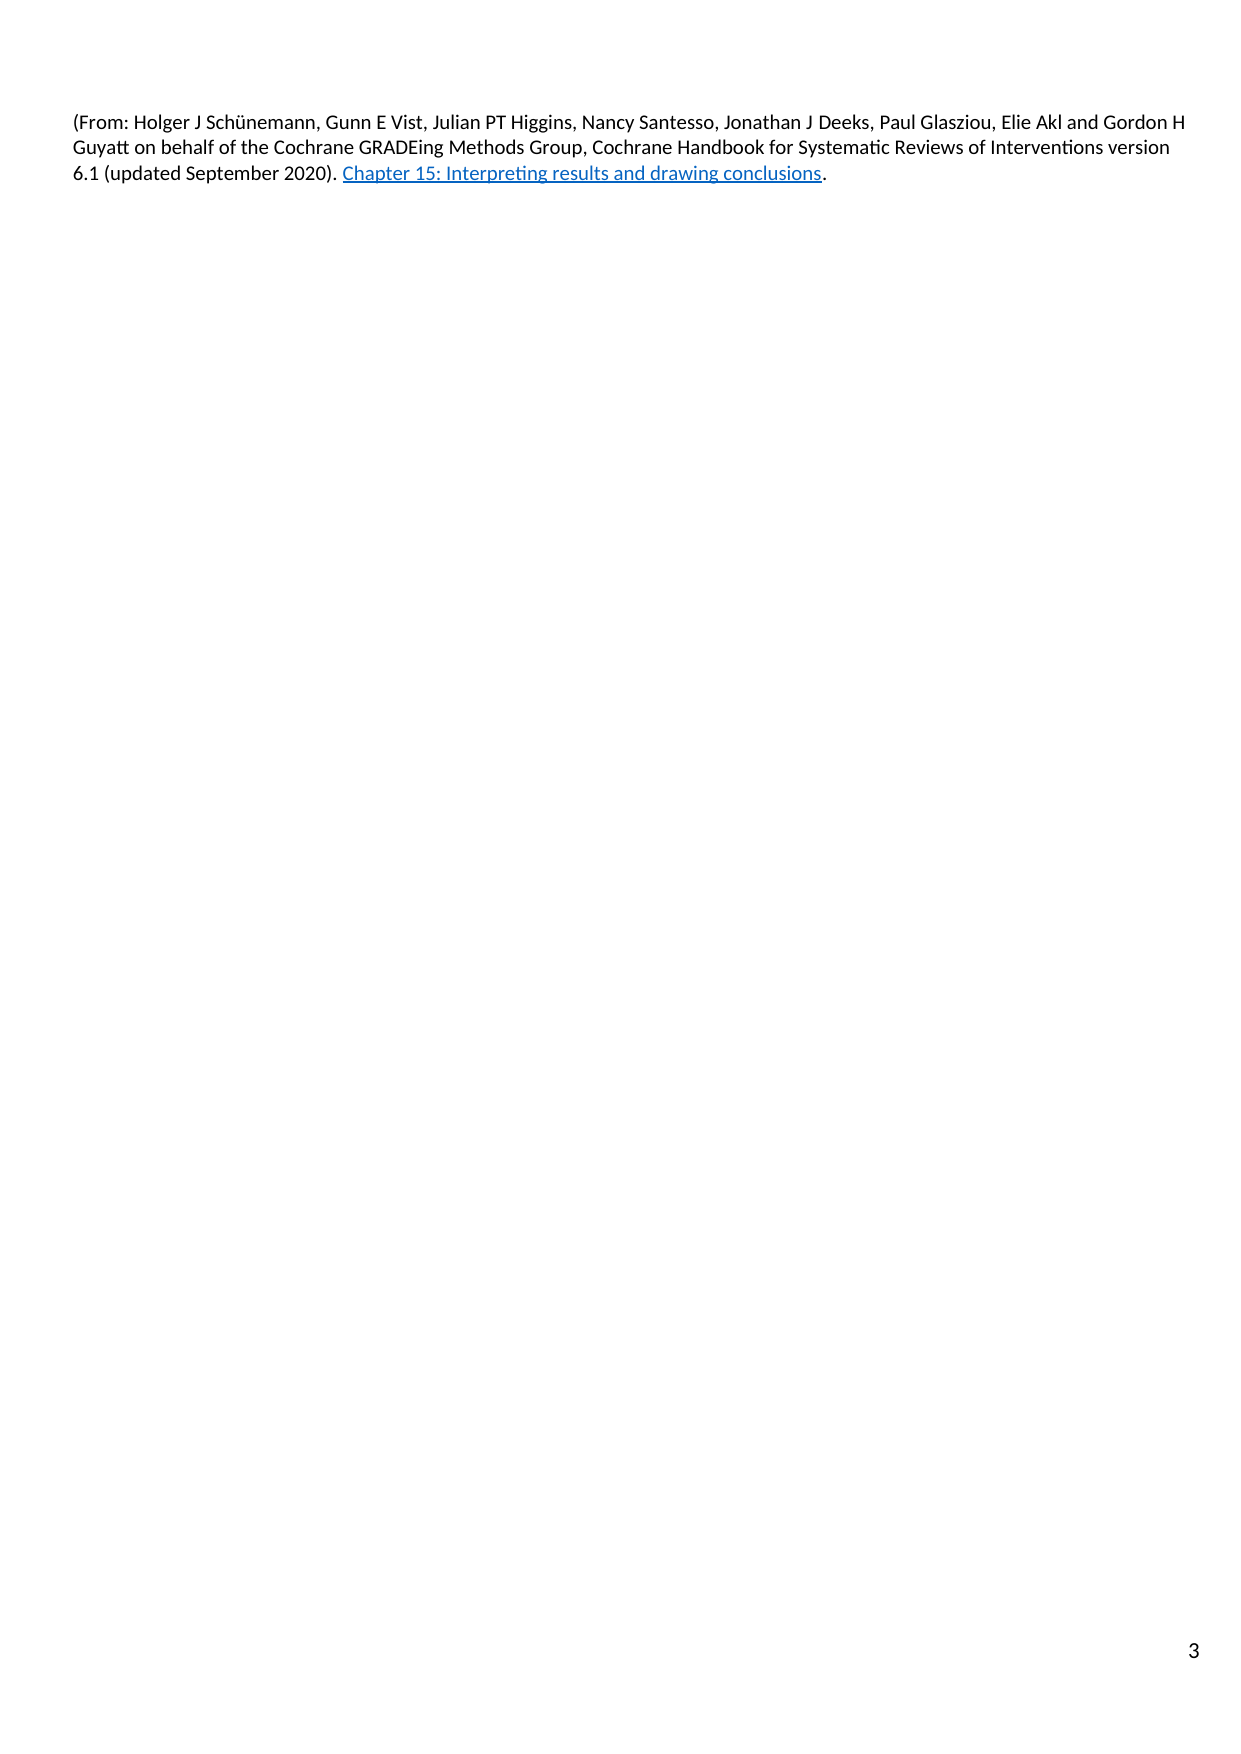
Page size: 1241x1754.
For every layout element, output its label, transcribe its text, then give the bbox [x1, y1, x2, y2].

text (From: Holger J Schünemann, Gunn E Vist, Julian PT Higgins, Nancy Santesso, Jonathan J Deeks, Paul Glasziou, Elie Akl and Gordon H Guyatt on behalf of the Cochrane GRADEing Methods Group, Cochrane Handbook for Systematic Reviews of Interventions version 6.1 (updated September 2020). Chapter 15: Interpreting results and drawing conclusions. [73, 109, 1199, 185]
